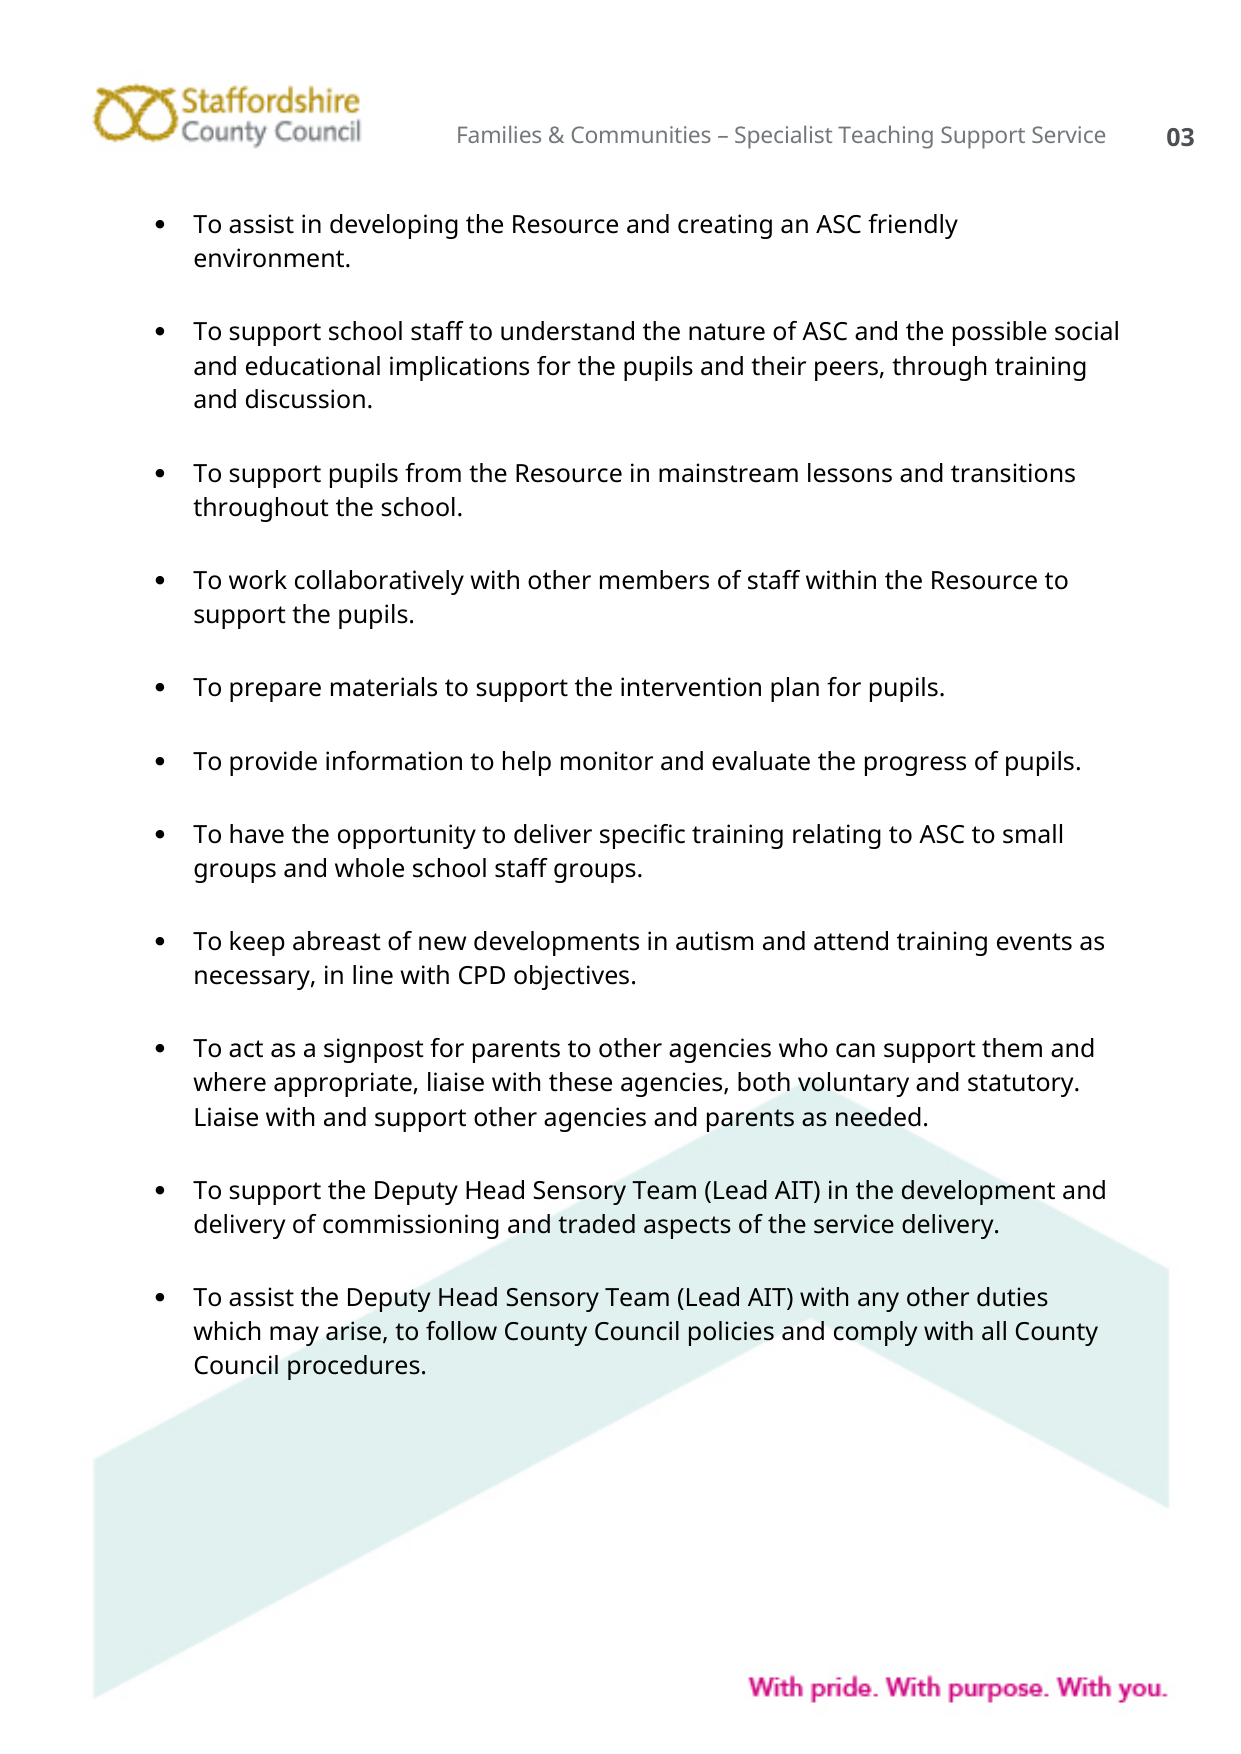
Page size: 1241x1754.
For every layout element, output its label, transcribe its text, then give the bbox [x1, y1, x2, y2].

list To support the Deputy Head Sensory Team (Lead AIT) in the development and delivery of commissioning and traded aspects of the service delivery. [156, 1172, 1122, 1241]
list To assist the Deputy Head Sensory Team (Lead AIT) with any other duties which may arise, to follow County Council policies and comply with all County Council procedures. [156, 1280, 1122, 1382]
list To provide information to help monitor and evaluate the progress of pupils. [156, 743, 1122, 777]
list To work collaboratively with other members of staff within the Resource to support the pupils. [156, 563, 1122, 631]
list To prepare materials to support the intervention plan for pupils. [156, 670, 1122, 704]
list To have the opportunity to deliver specific training relating to ASC to small groups and whole school staff groups. [156, 816, 1122, 884]
list To support school staff to understand the nature of ASC and the possible social and educational implications for the pupils and their peers, through training and discussion. [156, 314, 1122, 416]
list To support pupils from the Resource in mainstream lessons and transitions throughout the school. [156, 455, 1122, 523]
list To act as a signpost for parents to other agencies who can support them and where appropriate, liaise with these agencies, both voluntary and statutory. Liaise with and support other agencies and parents as needed. [156, 1031, 1122, 1133]
list To assist in developing the Resource and creating an ASC friendly environment. [156, 207, 1122, 275]
list To keep abreast of new developments in autism and attend training events as necessary, in line with CPD objectives. [156, 924, 1122, 992]
picture [12, 3, 1241, 1754]
